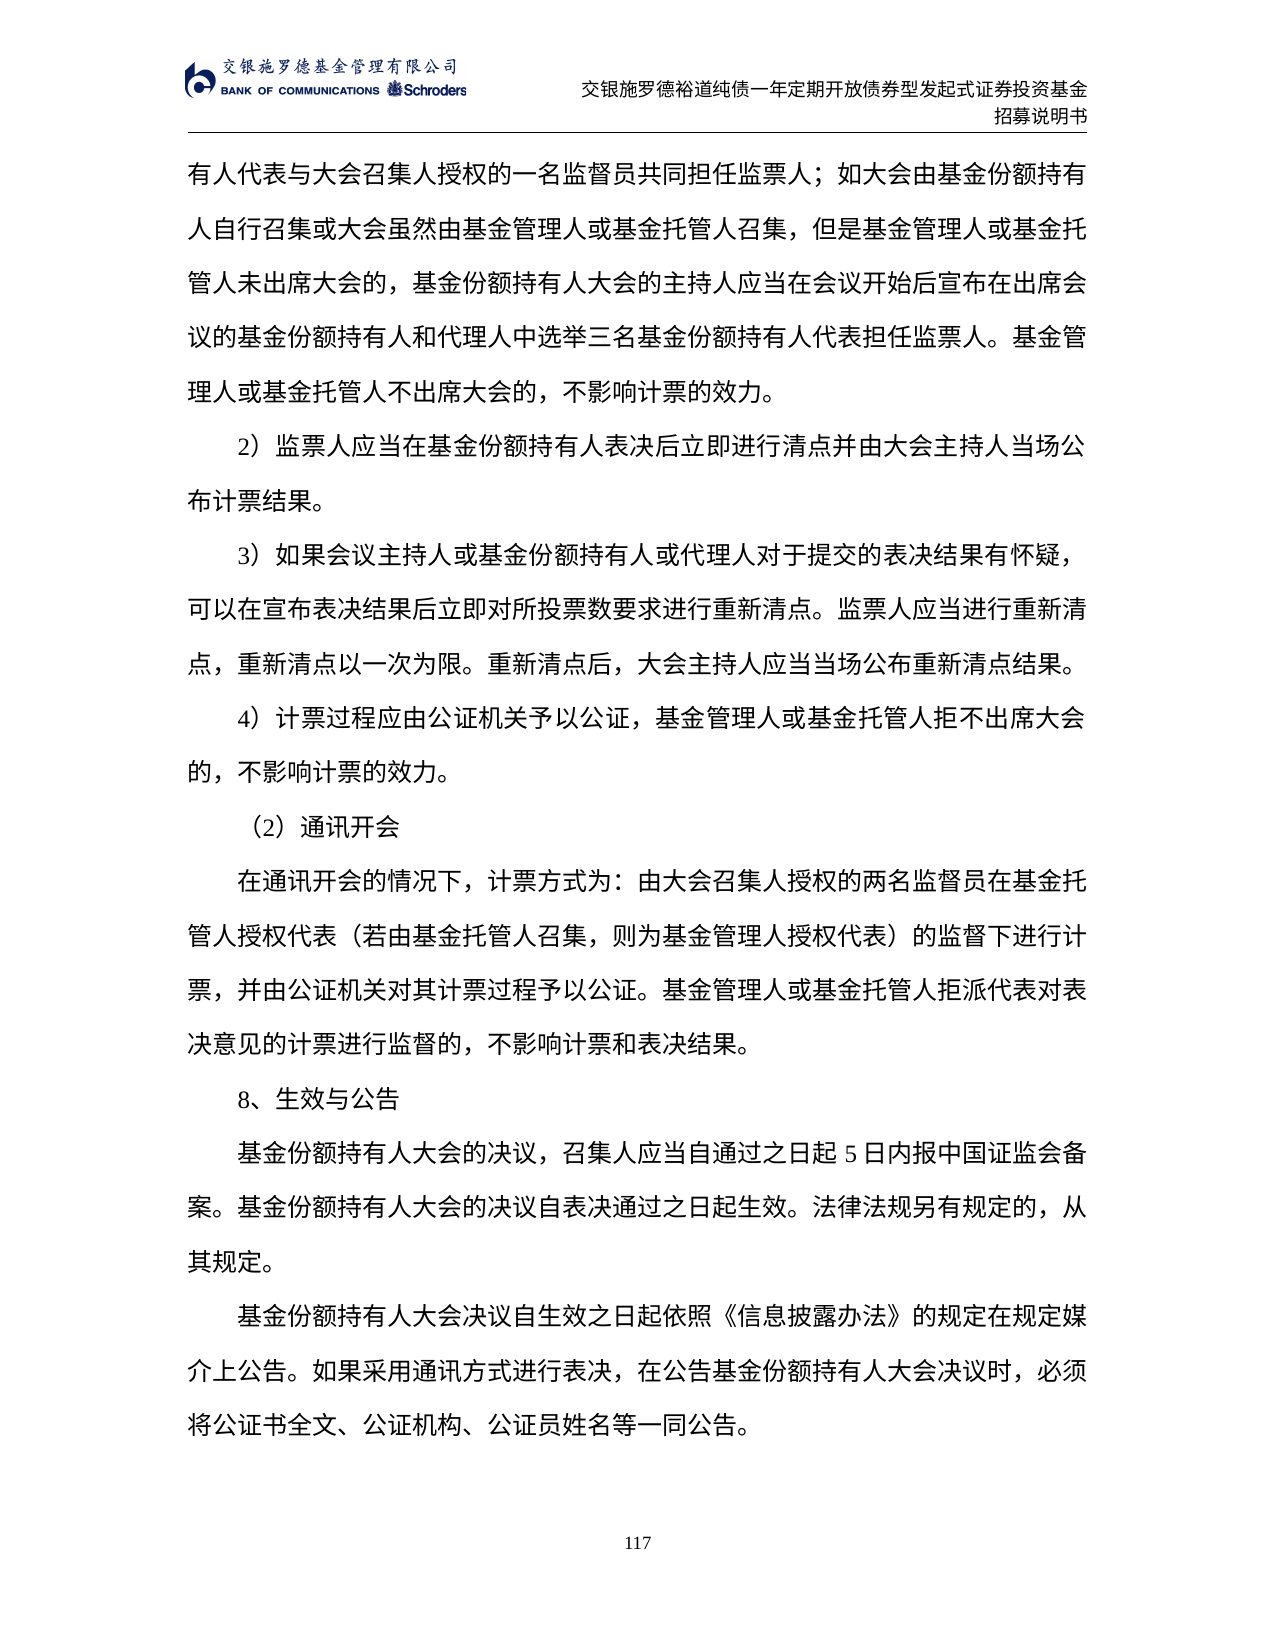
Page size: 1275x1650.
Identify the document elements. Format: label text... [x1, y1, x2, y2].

text 2）监票人应当在基金份额持有人表决后立即进行清点并由大会主持人当场公布计票结果。 [187, 427, 1087, 517]
text 基金份额持有人大会决议自生效之日起依照《信息披露办法》的规定在规定媒介上公告。如果采用通讯方式进行表决，在公告基金份额持有人大会决议时，必须将公证书全文、公证机构、公证员姓名等一同公告。 [187, 1297, 1087, 1442]
text 3）如果会议主持人或基金份额持有人或代理人对于提交的表决结果有怀疑，可以在宣布表决结果后立即对所投票数要求进行重新清点。监票人应当进行重新清点，重新清点以一次为限。重新清点后，大会主持人应当当场公布重新清点结果。 [187, 535, 1087, 680]
text 基金份额持有人大会的决议，召集人应当自通过之日起5日内报中国证监会备案。基金份额持有人大会的决议自表决通过之日起生效。法律法规另有规定的，从其规定。 [187, 1133, 1087, 1278]
text 在通讯开会的情况下，计票方式为：由大会召集人授权的两名监督员在基金托管人授权代表（若由基金托管人召集，则为基金管理人授权代表）的监督下进行计票，并由公证机关对其计票过程予以公证。基金管理人或基金托管人拒派代表对表决意见的计票进行监督的，不影响计票和表决结果。 [187, 862, 1087, 1061]
text 4）计票过程应由公证机关予以公证，基金管理人或基金托管人拒不出席大会的，不影响计票的效力。 [187, 698, 1087, 789]
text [187, 155, 1087, 408]
text （2）通讯开会 [187, 807, 1087, 843]
picture [185, 58, 467, 98]
text 8、生效与公告 [187, 1079, 1087, 1115]
